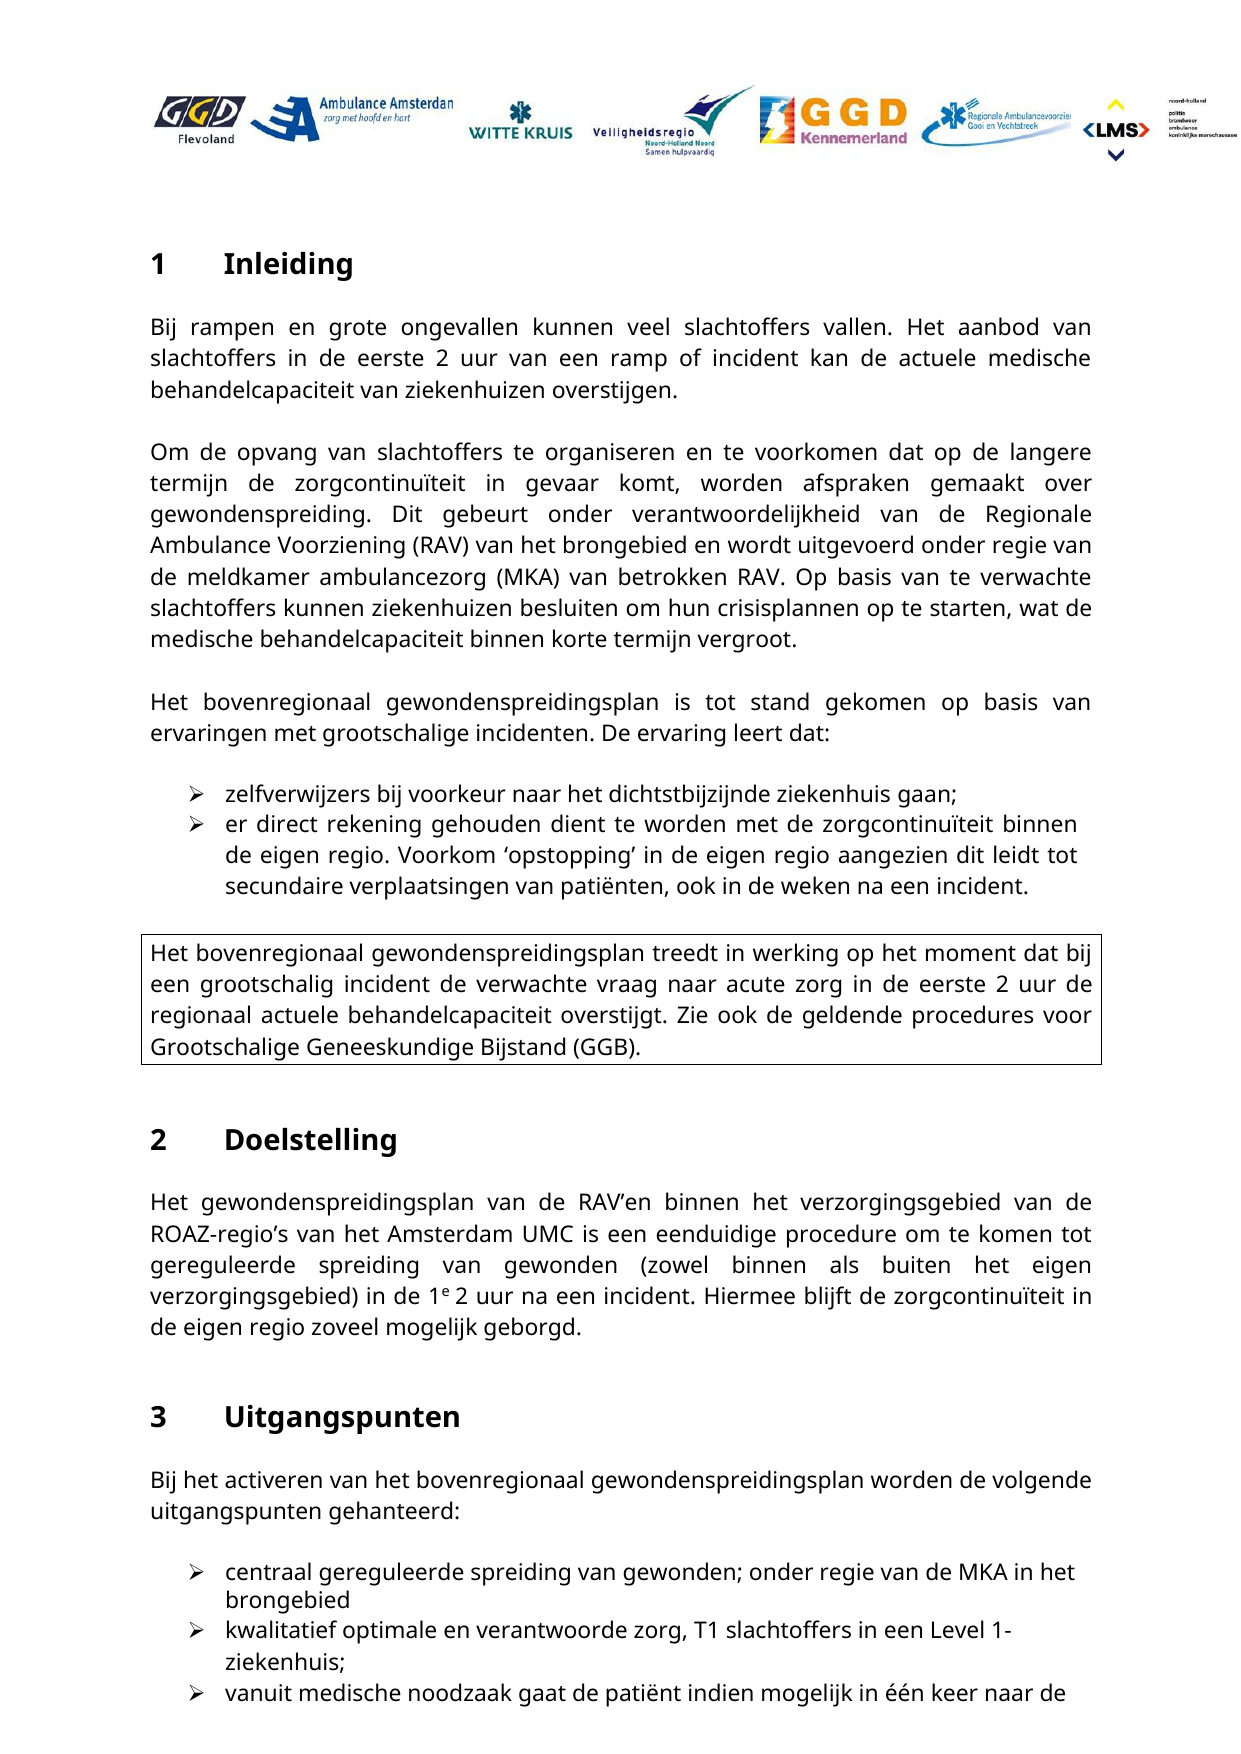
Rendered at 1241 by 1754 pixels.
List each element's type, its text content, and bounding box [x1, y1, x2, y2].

picture [150, 77, 1241, 173]
list er direct rekening gehouden dient te worden met de zorgcontinuïteit binnen de eigen regio. Voorkom ‘opstopping’ in de eigen regio aangezien dit leidt tot secundaire verplaatsingen van patiënten, ook in de weken na een incident. [187, 808, 1078, 901]
subtitle Doelstelling [150, 1119, 1092, 1158]
list zelfverwijzers bij voorkeur naar het dichtstbijzijnde ziekenhuis gaan; [187, 779, 1092, 808]
subtitle Uitgangspunten [150, 1396, 1093, 1436]
text Bij rampen en grote ongevallen kunnen veel slachtoffers vallen. Het aanbod van slachtoffers in de eerste 2 uur van een ramp of incident kan de actuele medische behandelcapaciteit van ziekenhuizen overstijgen. [150, 311, 1093, 405]
text Het bovenregionaal gewondenspreidingsplan treedt in werking op het moment dat bij een grootschalig incident de verwachte vraag naar acute zorg in de eerste 2 uur de regionaal actuele behandelcapaciteit overstijgt. Zie ook de geldende procedures voor Grootschalige Geneeskundige Bijstand (GGB). [142, 935, 1101, 1064]
list vanuit medische noodzaak gaat de patiënt indien mogelijk in één keer naar de juiste locatie; [187, 1677, 1093, 1708]
text Bij het activeren van het bovenregionaal gewondenspreidingsplan worden de volgende uitgangspunten gehanteerd: [150, 1464, 1093, 1526]
text Het gewondenspreidingsplan van de RAV’en binnen het verzorgingsgebied van de ROAZ-regio’s van het Amsterdam UMC is een eenduidige procedure om te komen tot gereguleerde spreiding van gewonden (zowel binnen als buiten het eigen verzorgingsgebied) in de 1e 2 uur na een incident. Hiermee blijft de zorgcontinuïteit in de eigen regio zoveel mogelijk geborgd. [150, 1186, 1093, 1342]
text Om de opvang van slachtoffers te organiseren en te voorkomen dat op de langere termijn de zorgcontinuïteit in gevaar komt, worden afspraken gemaakt over gewondenspreiding. Dit gebeurt onder verantwoordelijkheid van de Regionale Ambulance Voorziening (RAV) van het brongebied en wordt uitgevoerd onder regie van de meldkamer ambulancezorg (MKA) van betrokken RAV. Op basis van te verwachte slachtoffers kunnen ziekenhuizen besluiten om hun crisisplannen op te starten, wat de medische behandelcapaciteit binnen korte termijn vergroot. [150, 436, 1093, 654]
list centraal gereguleerde spreiding van gewonden; onder regie van de MKA in het brongebied [187, 1558, 1093, 1614]
subtitle Inleiding [150, 243, 1092, 283]
list kwalitatief optimale en verantwoorde zorg, T1 slachtoffers in een Level 1- ziekenhuis; [187, 1614, 1093, 1677]
text Het bovenregionaal gewondenspreidingsplan is tot stand gekomen op basis van ervaringen met grootschalige incidenten. De ervaring leert dat: [150, 686, 1093, 748]
